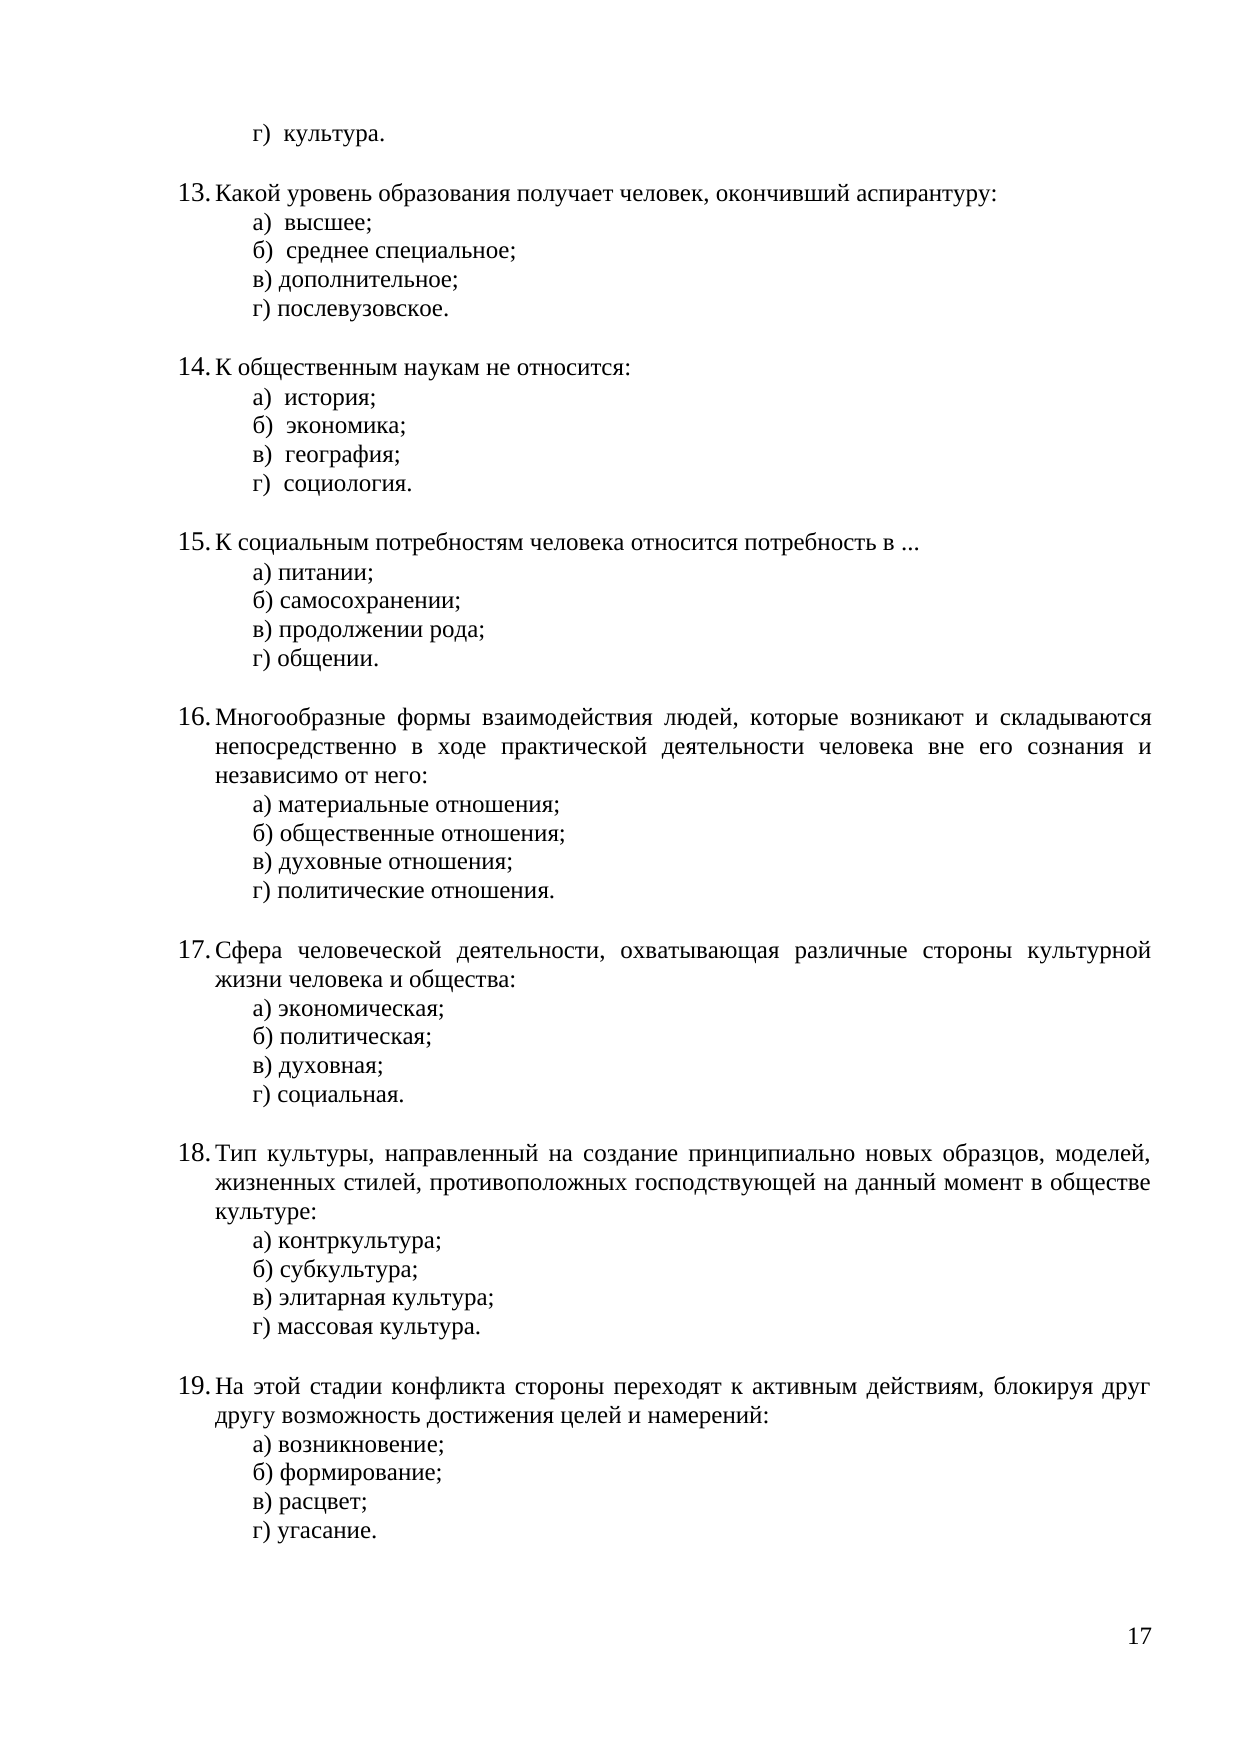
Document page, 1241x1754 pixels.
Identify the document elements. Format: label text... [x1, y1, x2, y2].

list б) формирование; [252, 1457, 1152, 1486]
list б) общественные отношения; [252, 818, 1152, 846]
list б) политическая; [252, 1021, 1152, 1050]
list Многообразные формы взаимодействия людей, которые возникают и складываются непосредственно в ходе практической деятельности человека вне его сознания и независимо от него: [177, 700, 1152, 789]
list К социальным потребностям человека относится потребность в ... [177, 525, 1152, 557]
list в) духовные отношения; [252, 846, 1152, 875]
list в) духовная; [252, 1050, 1152, 1079]
list К общественным наукам не относится: [177, 351, 1152, 382]
list а) контркультура; [252, 1225, 1152, 1254]
list а) материальные отношения; [252, 789, 1152, 818]
list г) массовая культура. [252, 1311, 1152, 1340]
list б) экономика; [252, 410, 1152, 439]
list в) дополнительное; [252, 264, 1152, 293]
list г) политические отношения. [252, 875, 1152, 904]
list На этой стадии конфликта стороны переходят к активным действиям, блокируя друг другу возможность достижения целей и намерений: [177, 1369, 1152, 1429]
list г) послевузовское. [252, 293, 1152, 322]
list а) возникновение; [252, 1429, 1152, 1457]
list а) высшее; [252, 207, 1152, 236]
list в) география; [252, 439, 1152, 468]
list г) угасание. [252, 1515, 1152, 1544]
list в) расцвет; [252, 1486, 1152, 1515]
list Тип культуры, направленный на создание принципиально новых образцов, моделей, жизненных стилей, противоположных господствующей на данный момент в обществе культуре: [177, 1136, 1152, 1225]
list г) общении. [252, 643, 1152, 672]
list а) питании; [252, 557, 1152, 585]
list б) субкультура; [252, 1254, 1152, 1282]
list Какой уровень образования получает человек, окончивший аспирантуру: [177, 176, 1152, 207]
list г) культура. [252, 118, 1152, 147]
list г) социальная. [252, 1079, 1152, 1108]
list б) среднее специальное; [252, 236, 1152, 264]
list б) самосохранении; [252, 585, 1152, 614]
list в) элитарная культура; [252, 1282, 1152, 1311]
list Сфера человеческой деятельности, охватывающая различные стороны культурной жизни человека и общества: [177, 933, 1152, 993]
list в) продолжении рода; [252, 614, 1152, 643]
list а) история; [252, 382, 1152, 410]
list г) социология. [252, 468, 1152, 497]
list а) экономическая; [252, 993, 1152, 1021]
